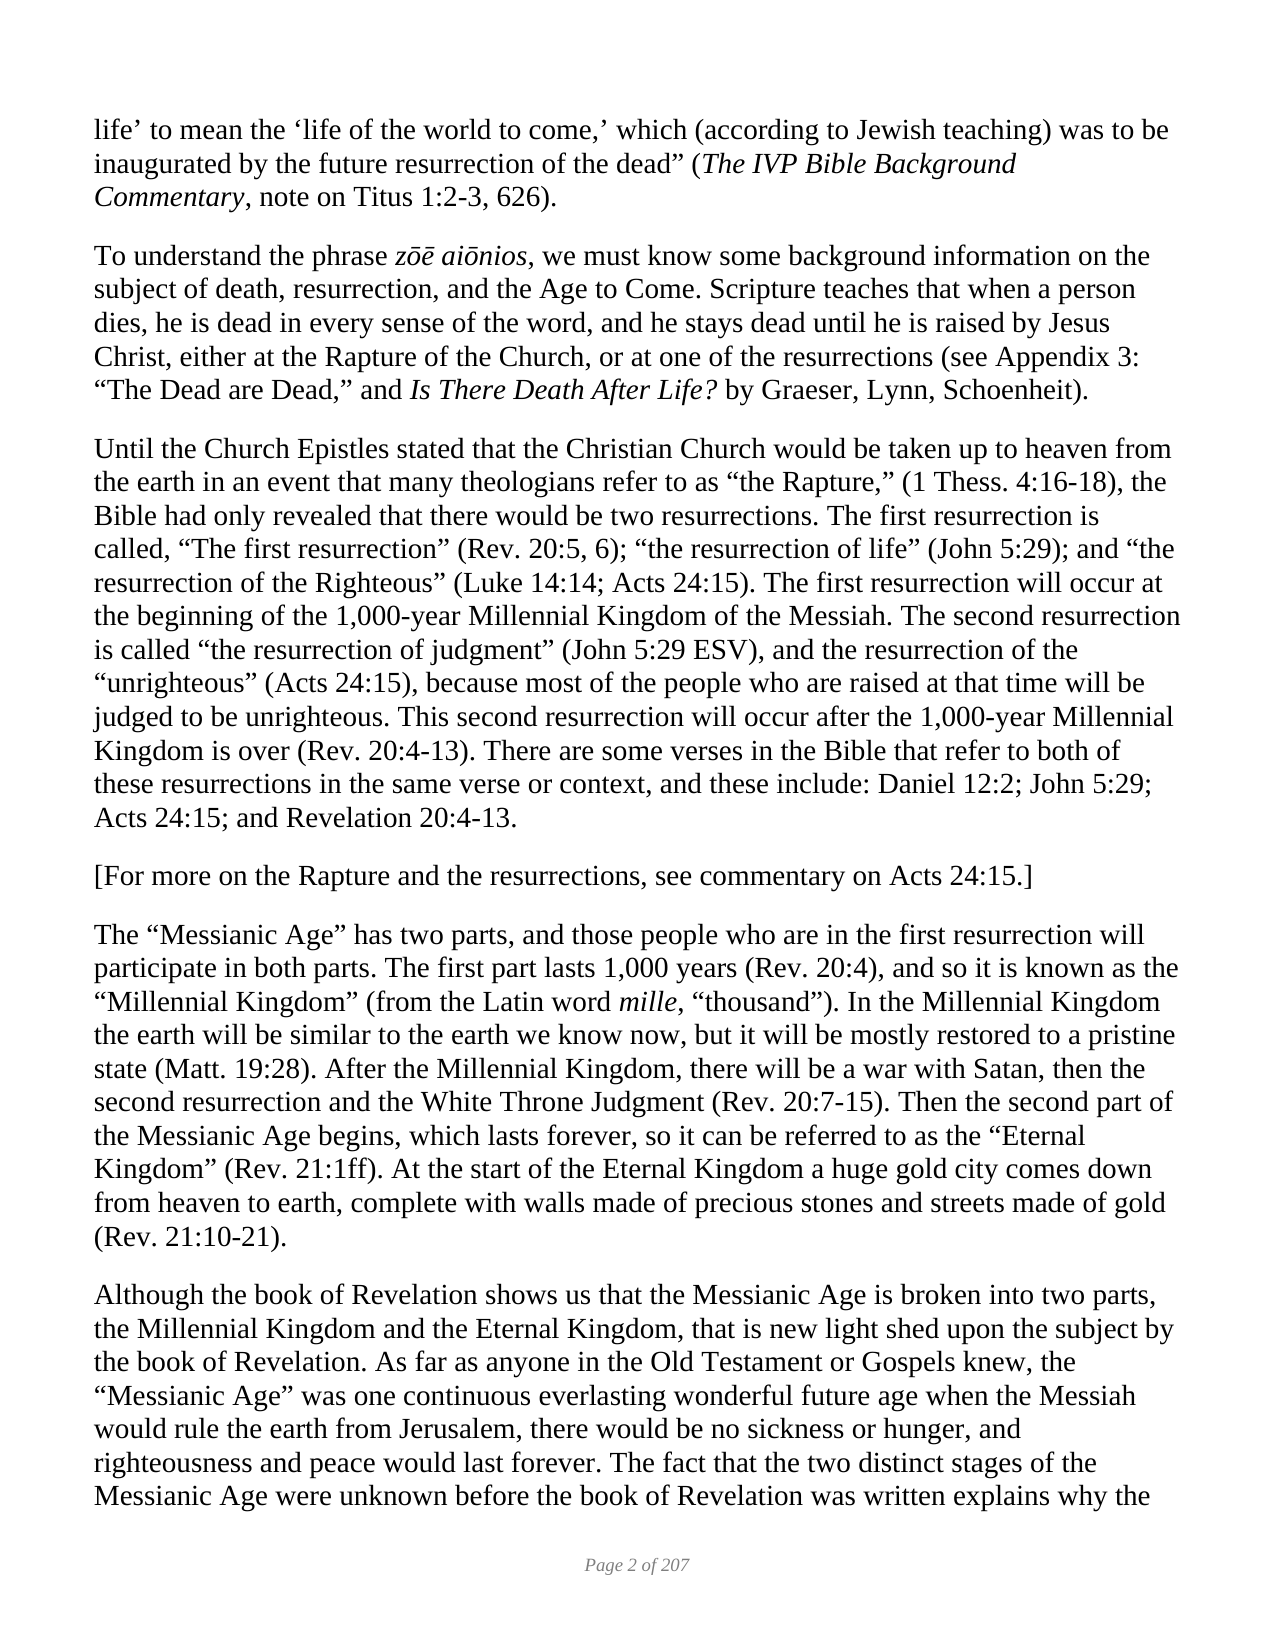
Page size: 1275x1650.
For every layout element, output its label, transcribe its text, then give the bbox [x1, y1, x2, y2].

text [For more on the Rapture and the resurrections, see commentary on Acts 24:15.] [94, 858, 1181, 892]
text To understand the phrase zōē aiōnios, we must know some background information on the subject of death, resurrection, and the Age to Come. Scripture teaches that when a person dies, he is dead in every sense of the word, and he stays dead until he is raised by Jesus Christ, either at the Rapture of the Church, or at one of the resurrections (see Appendix 3: “The Dead are Dead,” and Is There Death After Life? by Graeser, Lynn, Schoenheit). [94, 238, 1181, 406]
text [94, 1277, 1181, 1512]
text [94, 112, 1181, 213]
text The “Messianic Age” has two parts, and those people who are in the first resurrection will participate in both parts. The first part lasts 1,000 years (Rev. 20:4), and so it is known as the “Millennial Kingdom” (from the Latin word mille, “thousand”). In the Millennial Kingdom the earth will be similar to the earth we know now, but it will be mostly restored to a pristine state (Matt. 19:28). After the Millennial Kingdom, there will be a war with Satan, then the second resurrection and the White Throne Judgment (Rev. 20:7-15). Then the second part of the Messianic Age begins, which lasts forever, so it can be referred to as the “Eternal Kingdom” (Rev. 21:1ff). At the start of the Eternal Kingdom a huge gold city comes down from heaven to earth, complete with walls made of precious stones and streets made of gold (Rev. 21:10-21). [94, 917, 1181, 1252]
text Until the Church Epistles stated that the Christian Church would be taken up to heaven from the earth in an event that many theologians refer to as “the Rapture,” (1 Thess. 4:16-18), the Bible had only revealed that there would be two resurrections. The first resurrection is called, “The first resurrection” (Rev. 20:5, 6); “the resurrection of life” (John 5:29); and “the resurrection of the Righteous” (Luke 14:14; Acts 24:15). The first resurrection will occur at the beginning of the 1,000-year Millennial Kingdom of the Messiah. The second resurrection is called “the resurrection of judgment” (John 5:29 ESV), and the resurrection of the “unrighteous” (Acts 24:15), because most of the people who are raised at that time will be judged to be unrighteous. This second resurrection will occur after the 1,000-year Millennial Kingdom is over (Rev. 20:4-13). There are some verses in the Bible that refer to both of these resurrections in the same verse or context, and these include: Daniel 12:2; John 5:29; Acts 24:15; and Revelation 20:4-13. [94, 431, 1181, 833]
